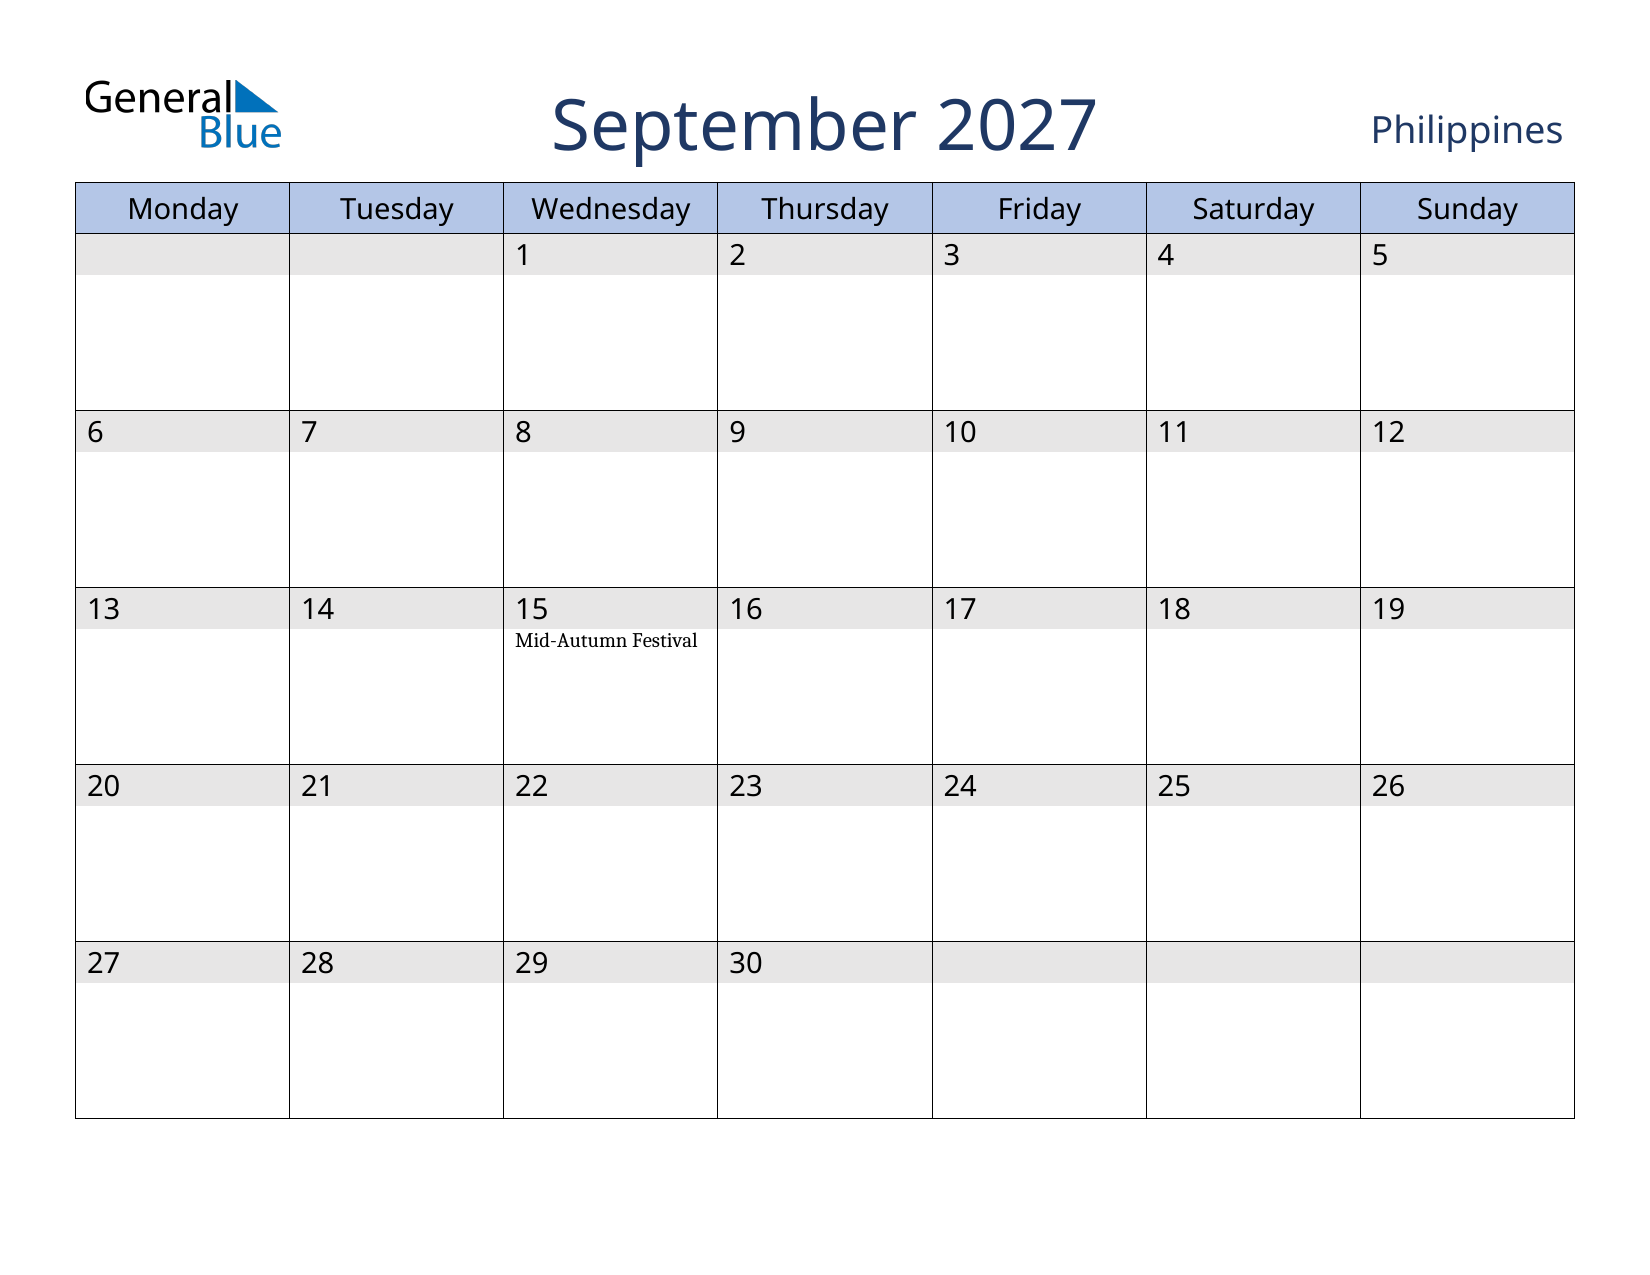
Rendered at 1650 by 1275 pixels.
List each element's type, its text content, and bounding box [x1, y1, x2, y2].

table_cell 23 [718, 765, 932, 806]
table_cell [718, 983, 932, 1118]
table_header Philippines [1146, 75, 1574, 182]
table_cell [1361, 806, 1574, 941]
table_cell [1147, 629, 1360, 764]
table_cell [504, 452, 717, 587]
table_cell 10 [933, 411, 1146, 452]
table_cell Monday [76, 183, 289, 233]
table_cell 8 [504, 411, 717, 452]
table_cell [933, 275, 1146, 410]
table_cell 3 [933, 234, 1146, 275]
table_cell Saturday [1147, 183, 1360, 233]
table_cell [718, 629, 932, 764]
table_cell [76, 983, 289, 1118]
table_cell [76, 275, 289, 410]
table_cell Wednesday [504, 183, 717, 233]
table_cell 25 [1147, 765, 1360, 806]
table_cell 30 [718, 942, 932, 983]
table_cell [1147, 942, 1360, 983]
table_cell 1 [504, 234, 717, 275]
table_cell 6 [76, 411, 289, 452]
table_cell 28 [290, 942, 503, 983]
table_cell 12 [1361, 411, 1574, 452]
table_cell 4 [1147, 234, 1360, 275]
table_cell [76, 629, 289, 764]
table_cell [290, 629, 503, 764]
table_cell [290, 983, 503, 1118]
table_cell 22 [504, 765, 717, 806]
table_cell [1147, 275, 1360, 410]
table_cell 11 [1147, 411, 1360, 452]
table_cell [1361, 452, 1574, 587]
table_cell Mid-Autumn Festival [504, 629, 717, 764]
table_cell 24 [933, 765, 1146, 806]
table_cell [933, 452, 1146, 587]
table_cell [504, 275, 717, 410]
table_cell [1147, 806, 1360, 941]
table_cell [1147, 452, 1360, 587]
table_header September 2027 [504, 75, 1146, 182]
table_cell 16 [718, 588, 932, 629]
table_cell [1361, 942, 1574, 983]
table_cell [933, 806, 1146, 941]
table_cell [1361, 275, 1574, 410]
table_cell 19 [1361, 588, 1574, 629]
table_cell 26 [1361, 765, 1574, 806]
table_cell [76, 234, 289, 275]
table_cell 15 [504, 588, 717, 629]
table_cell [718, 275, 932, 410]
table_cell [76, 452, 289, 587]
table_cell 21 [290, 765, 503, 806]
table_cell Sunday [1361, 183, 1574, 233]
table_cell 18 [1147, 588, 1360, 629]
table_cell 2 [718, 234, 932, 275]
table_cell [1361, 629, 1574, 764]
table_cell [504, 983, 717, 1118]
table_header [76, 75, 503, 182]
table_cell 9 [718, 411, 932, 452]
table_cell [718, 806, 932, 941]
table_cell Tuesday [290, 183, 503, 233]
table_cell 29 [504, 942, 717, 983]
table_cell [718, 452, 932, 587]
table_cell Friday [933, 183, 1146, 233]
table_cell [933, 983, 1146, 1118]
table_cell [290, 452, 503, 587]
table_cell [290, 806, 503, 941]
table_cell [1361, 983, 1574, 1118]
table_cell [504, 806, 717, 941]
table_cell [290, 275, 503, 410]
table_cell [933, 629, 1146, 764]
table_cell [1147, 983, 1360, 1118]
table_cell 13 [76, 588, 289, 629]
table_cell [76, 806, 289, 941]
table_cell 17 [933, 588, 1146, 629]
table_cell 5 [1361, 234, 1574, 275]
picture [86, 80, 281, 148]
table_cell Thursday [718, 183, 932, 233]
table_cell [933, 942, 1146, 983]
table_cell 20 [76, 765, 289, 806]
table_cell 14 [290, 588, 503, 629]
table_cell 7 [290, 411, 503, 452]
table_cell 27 [76, 942, 289, 983]
table_cell [290, 234, 503, 275]
